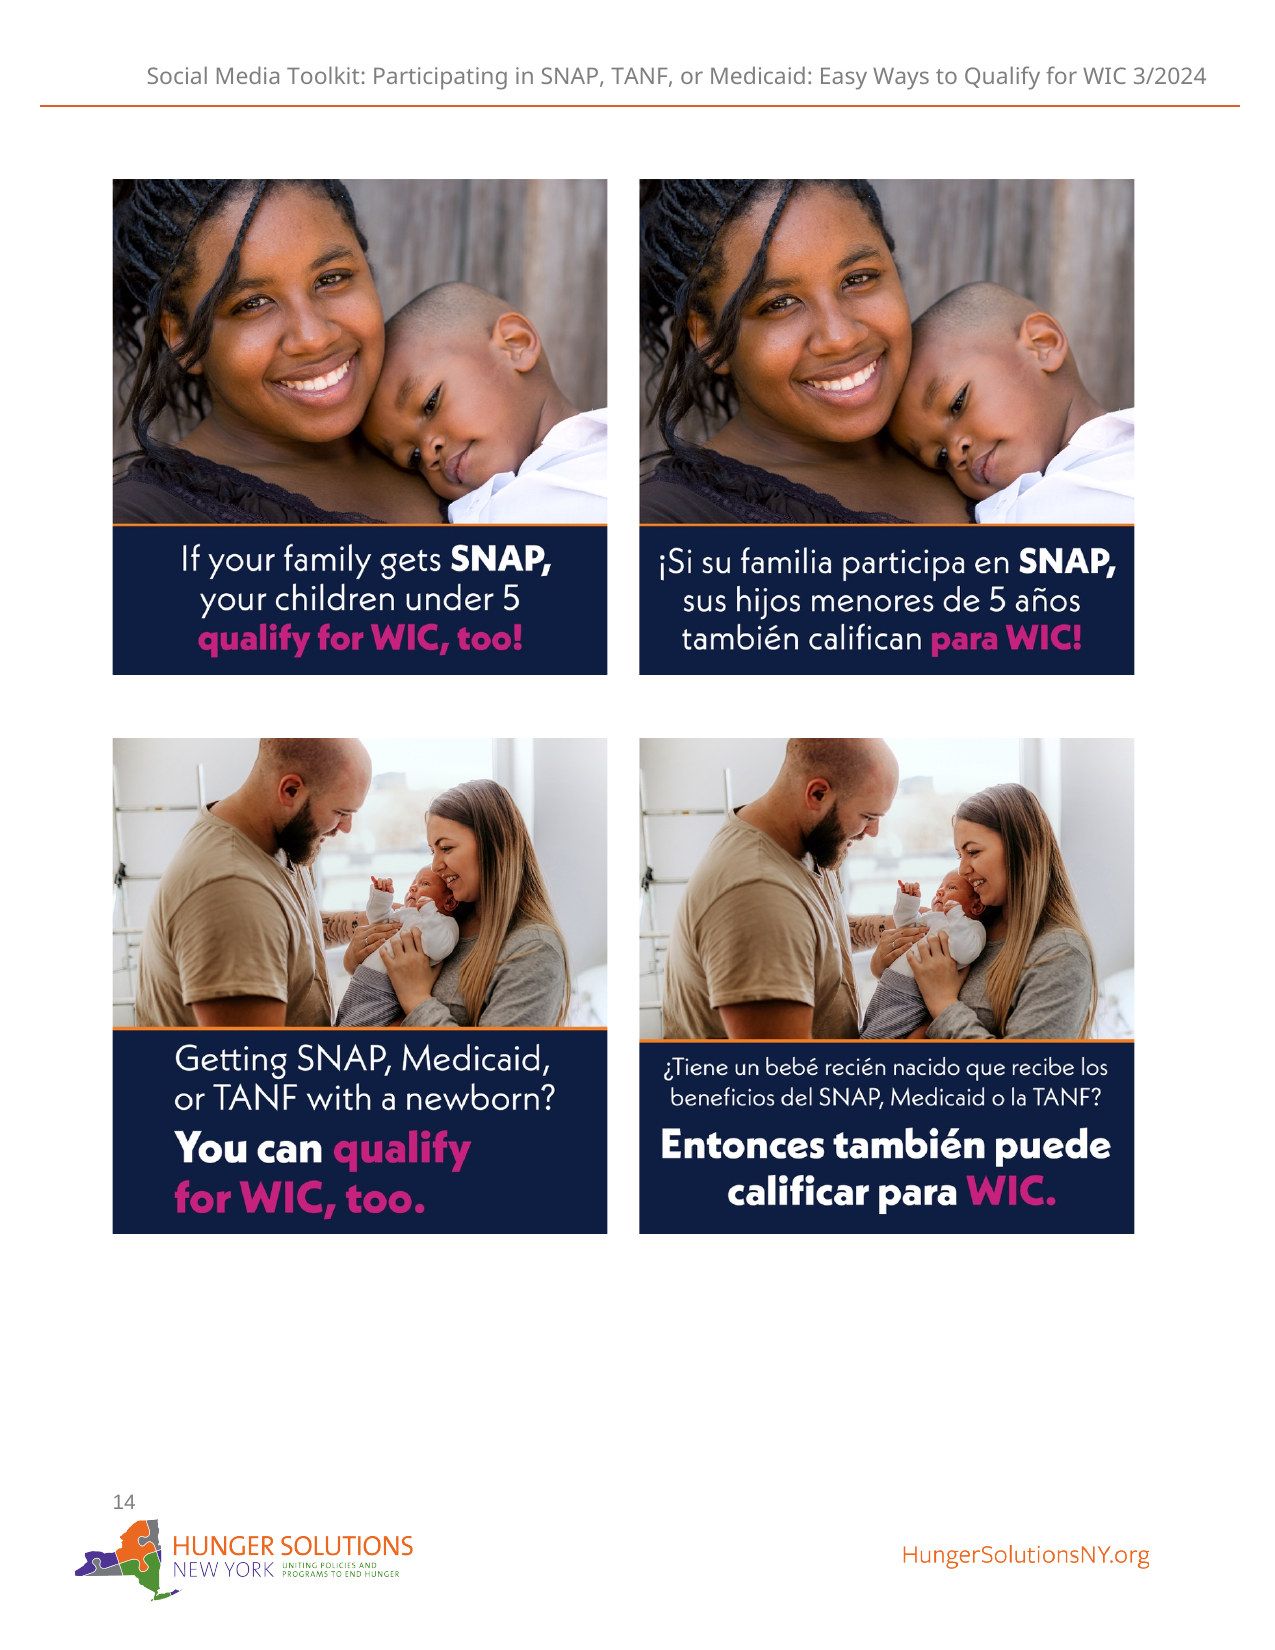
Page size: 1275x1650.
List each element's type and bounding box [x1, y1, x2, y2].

picture [903, 1545, 1149, 1569]
picture [112, 738, 608, 1234]
picture [75, 1519, 413, 1602]
picture [639, 738, 1135, 1234]
picture [639, 179, 1135, 675]
picture [112, 179, 608, 675]
